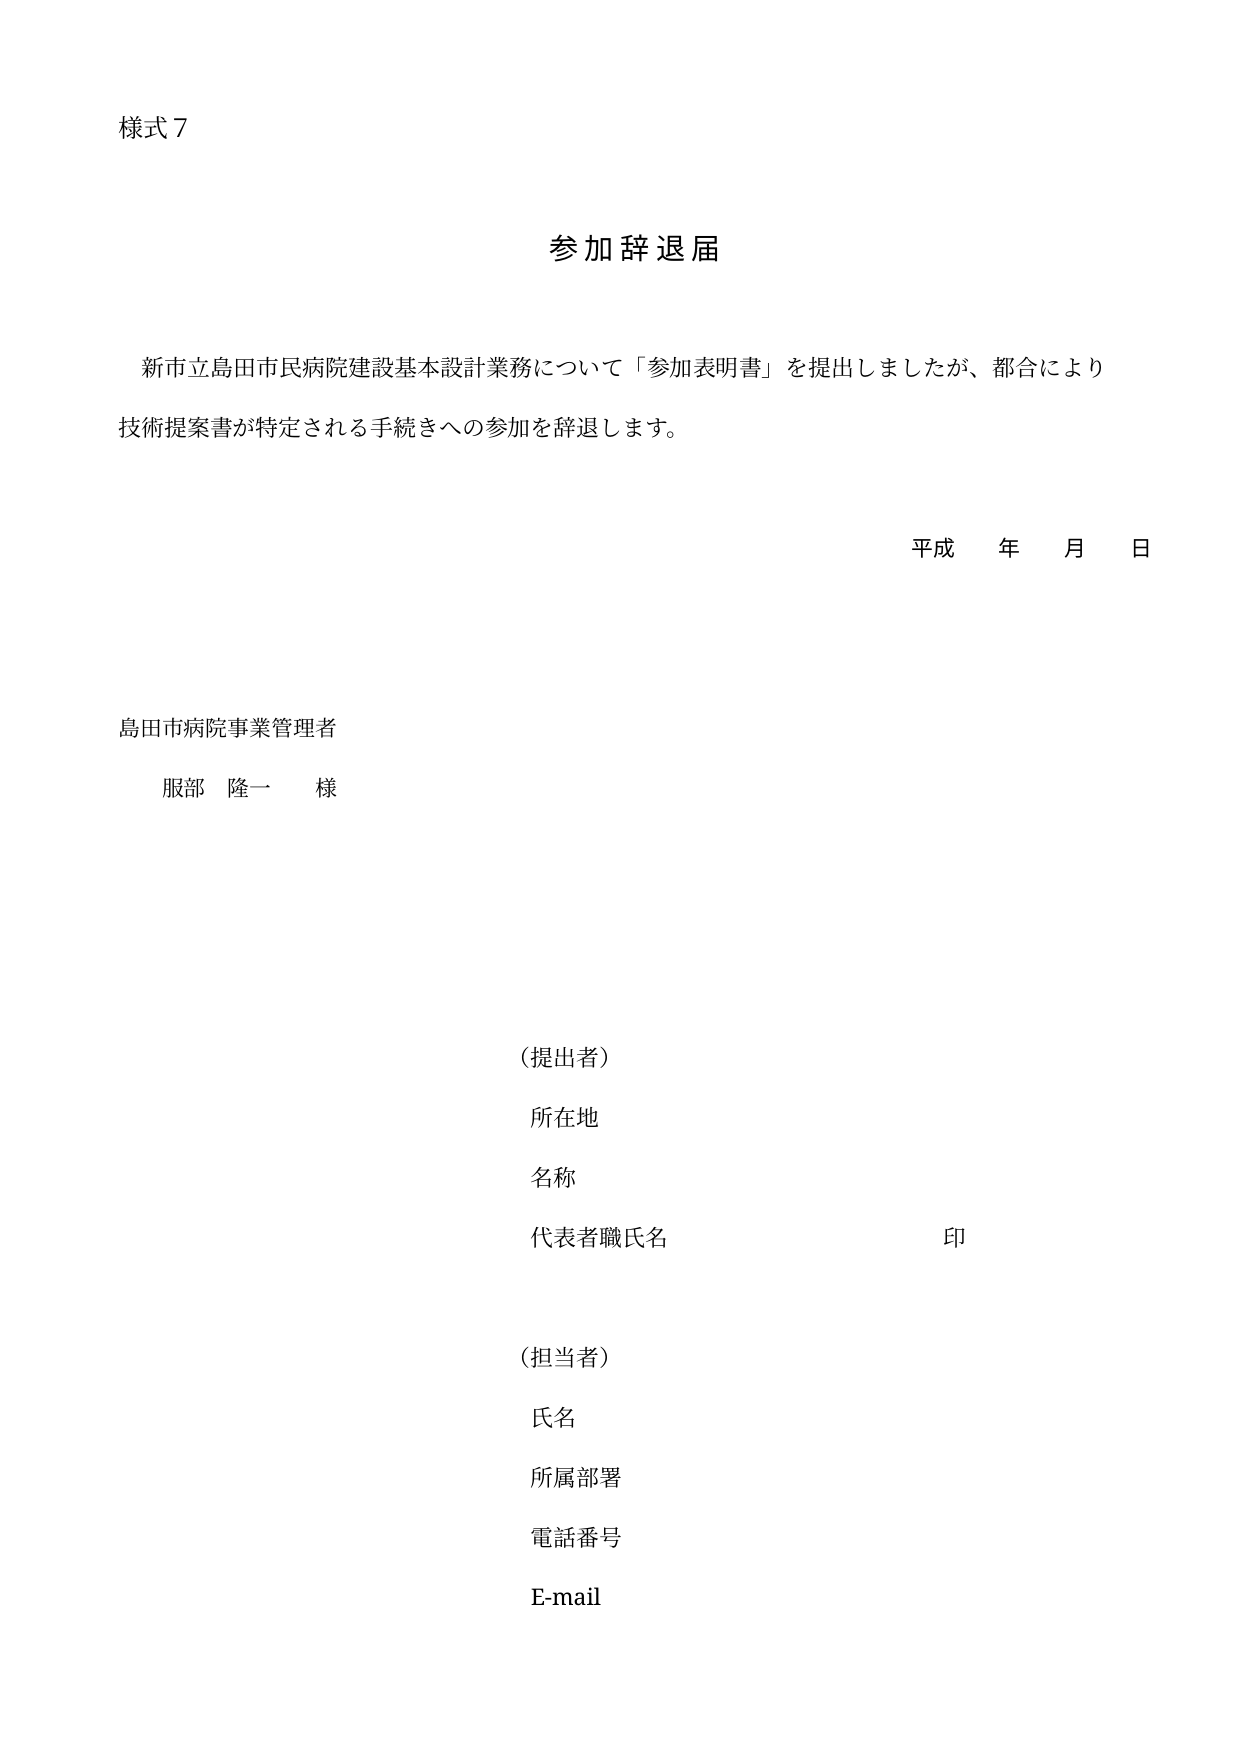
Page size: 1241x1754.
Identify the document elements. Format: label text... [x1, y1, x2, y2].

text 代表者職氏名 印 [118, 1207, 1152, 1267]
text 平成 年 月 日 [118, 517, 1152, 577]
text 島田市病院事業管理者 [118, 697, 1152, 757]
text （提出者） [118, 1027, 1152, 1087]
text 名称 [118, 1147, 1152, 1207]
text 氏名 [118, 1387, 1152, 1447]
text E-mail [118, 1567, 1152, 1627]
text 所属部署 [118, 1447, 1152, 1507]
text 様式７ [118, 97, 1152, 157]
text 服部 隆一 様 [118, 757, 1152, 817]
text 電話番号 [118, 1507, 1152, 1567]
text 所在地 [118, 1087, 1152, 1147]
text （担当者） [118, 1327, 1152, 1387]
text 参 加 辞 退 届 [118, 217, 1152, 277]
text 新市立島田市民病院建設基本設計業務について「参加表明書」を提出しましたが、都合により技術提案書が特定される手続きへの参加を辞退します。 [118, 337, 1109, 457]
